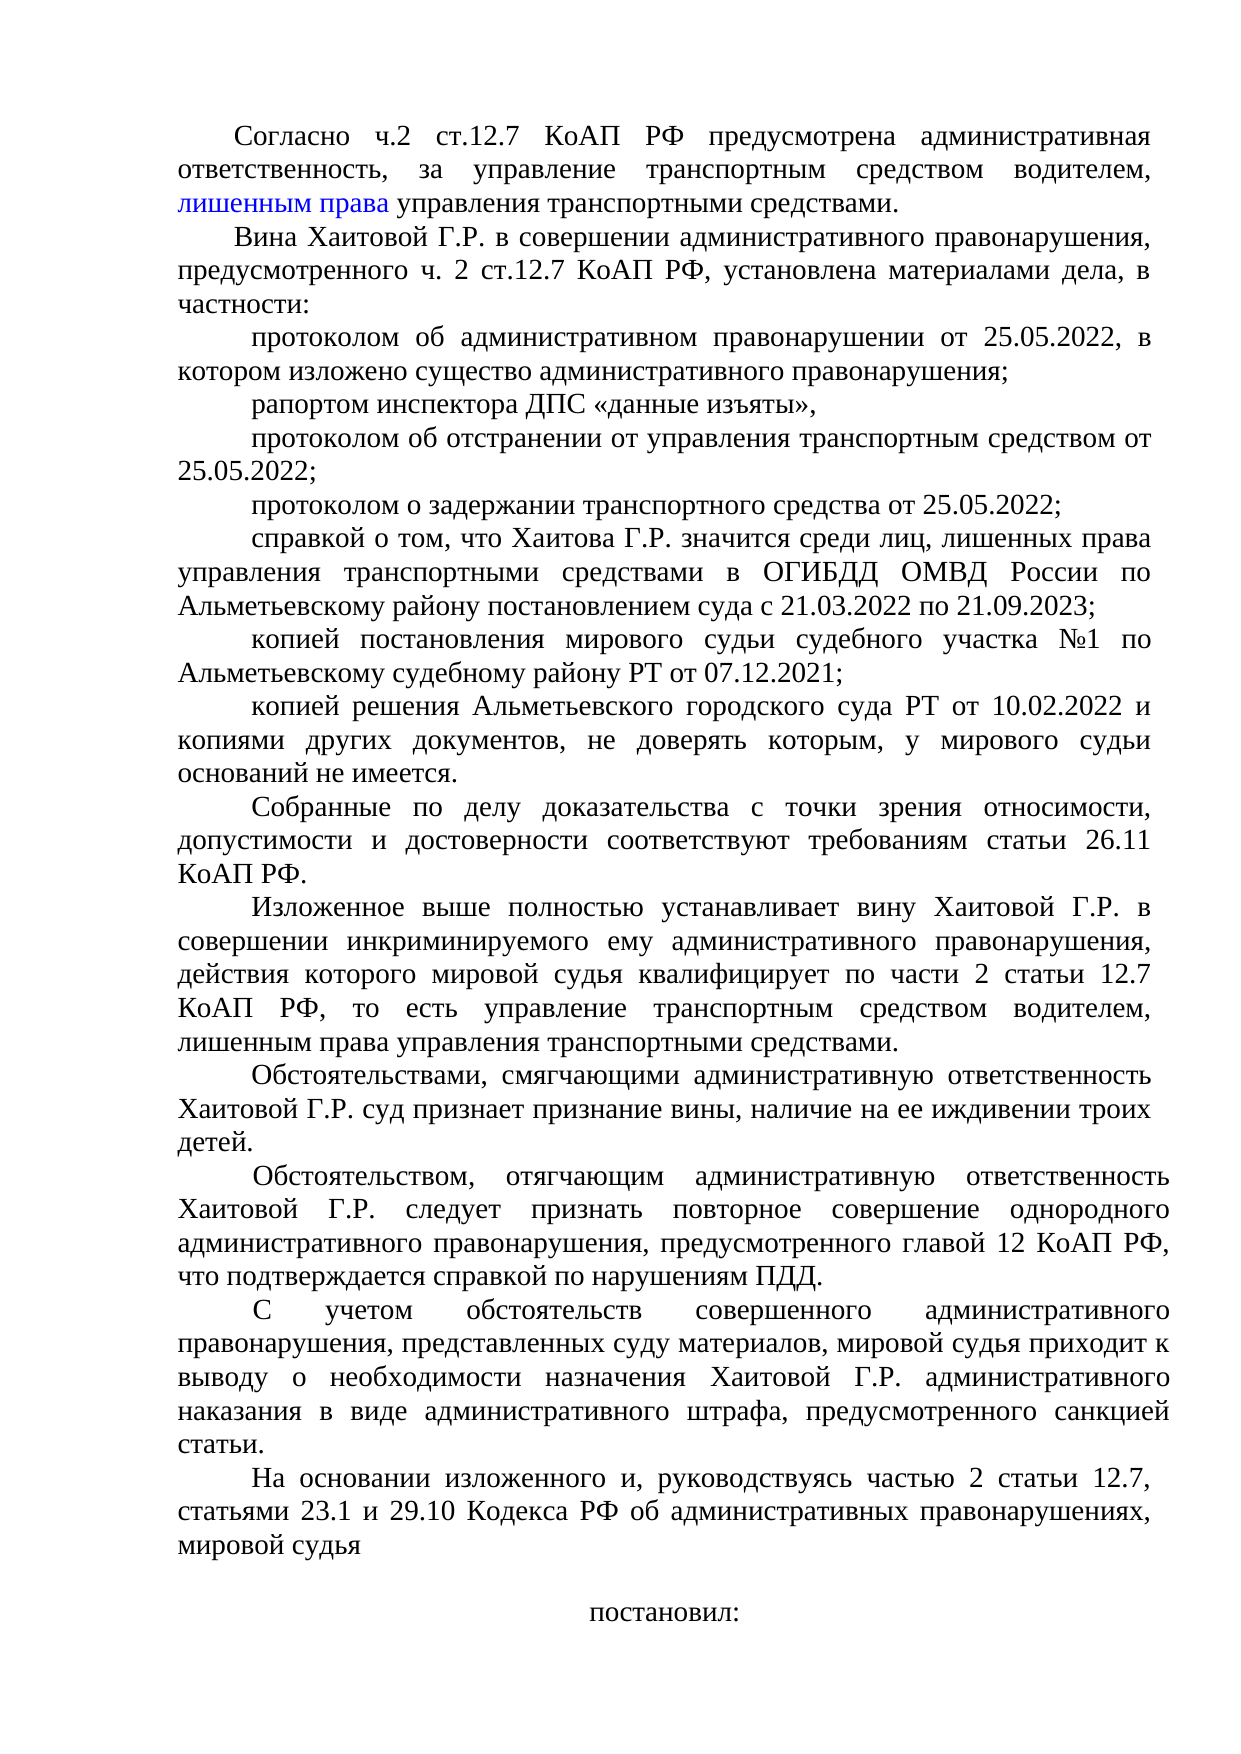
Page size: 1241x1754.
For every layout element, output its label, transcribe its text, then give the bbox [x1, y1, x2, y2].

text постановил: [177, 1594, 1152, 1627]
text На основании изложенного и, руководствуясь частью 2 статьи 12.7, статьями 23.1 и 29.10 Кодекса РФ об административных правонарушениях, мировой судья [177, 1460, 1152, 1560]
text Вина Хаитовой Г.Р. в совершении административного правонарушения, предусмотренного ч. 2 ст.12.7 КоАП РФ, установлена материалами дела, в частности: [177, 219, 1152, 319]
text Обстоятельством, отягчающим административную ответственность Хаитовой Г.Р. следует признать повторное совершение однородного административного правонарушения, предусмотренного главой 12 КоАП РФ, что подтверждается справкой по нарушениям ПДД. [177, 1158, 1170, 1292]
text Согласно ч.2 ст.12.7 КоАП РФ предусмотрена административная ответственность, за управление транспортным средством водителем, лишенным права управления транспортными средствами. [177, 118, 1152, 219]
text Обстоятельствами, смягчающими административную ответственность Хаитовой Г.Р. суд признает признание вины, наличие на ее иждивении троих детей. [177, 1057, 1152, 1158]
text копией решения Альметьевского городского суда РТ от 10.02.2022 и копиями других документов, не доверять которым, у мирового судьи оснований не имеется. [177, 688, 1152, 789]
text справкой о том, что Хаитова Г.Р. значится среди лиц, лишенных права управления транспортными средствами в ОГИБДД ОМВД России по Альметьевскому району постановлением суда с 21.03.2022 по 21.09.2023; [177, 521, 1152, 621]
text Изложенное выше полностью устанавливает вину Хаитовой Г.Р. в совершении инкриминируемого ему административного правонарушения, действия которого мировой судья квалифицирует по части 2 статьи 12.7 КоАП РФ, то есть управление транспортным средством водителем, лишенным права управления транспортными средствами. [177, 889, 1152, 1057]
text копией постановления мирового судьи судебного участка №1 по Альметьевскому судебному району РТ от 07.12.2021; [177, 621, 1152, 688]
text протоколом о задержании транспортного средства от 25.05.2022; [177, 487, 1152, 521]
text протоколом об отстранении от управления транспортным средством от 25.05.2022; [177, 420, 1152, 487]
text Собранные по делу доказательства с точки зрения относимости, допустимости и достоверности соответствуют требованиям статьи 26.11 КоАП РФ. [177, 789, 1152, 889]
text С учетом обстоятельств совершенного административного правонарушения, представленных суду материалов, мировой судья приходит к выводу о необходимости назначения Хаитовой Г.Р. административного наказания в виде административного штрафа, предусмотренного санкцией статьи. [177, 1292, 1170, 1460]
text протоколом об административном правонарушении от 25.05.2022, в котором изложено существо административного правонарушения; [177, 319, 1152, 386]
text рапортом инспектора ДПС «данные изъяты», [177, 386, 1152, 420]
